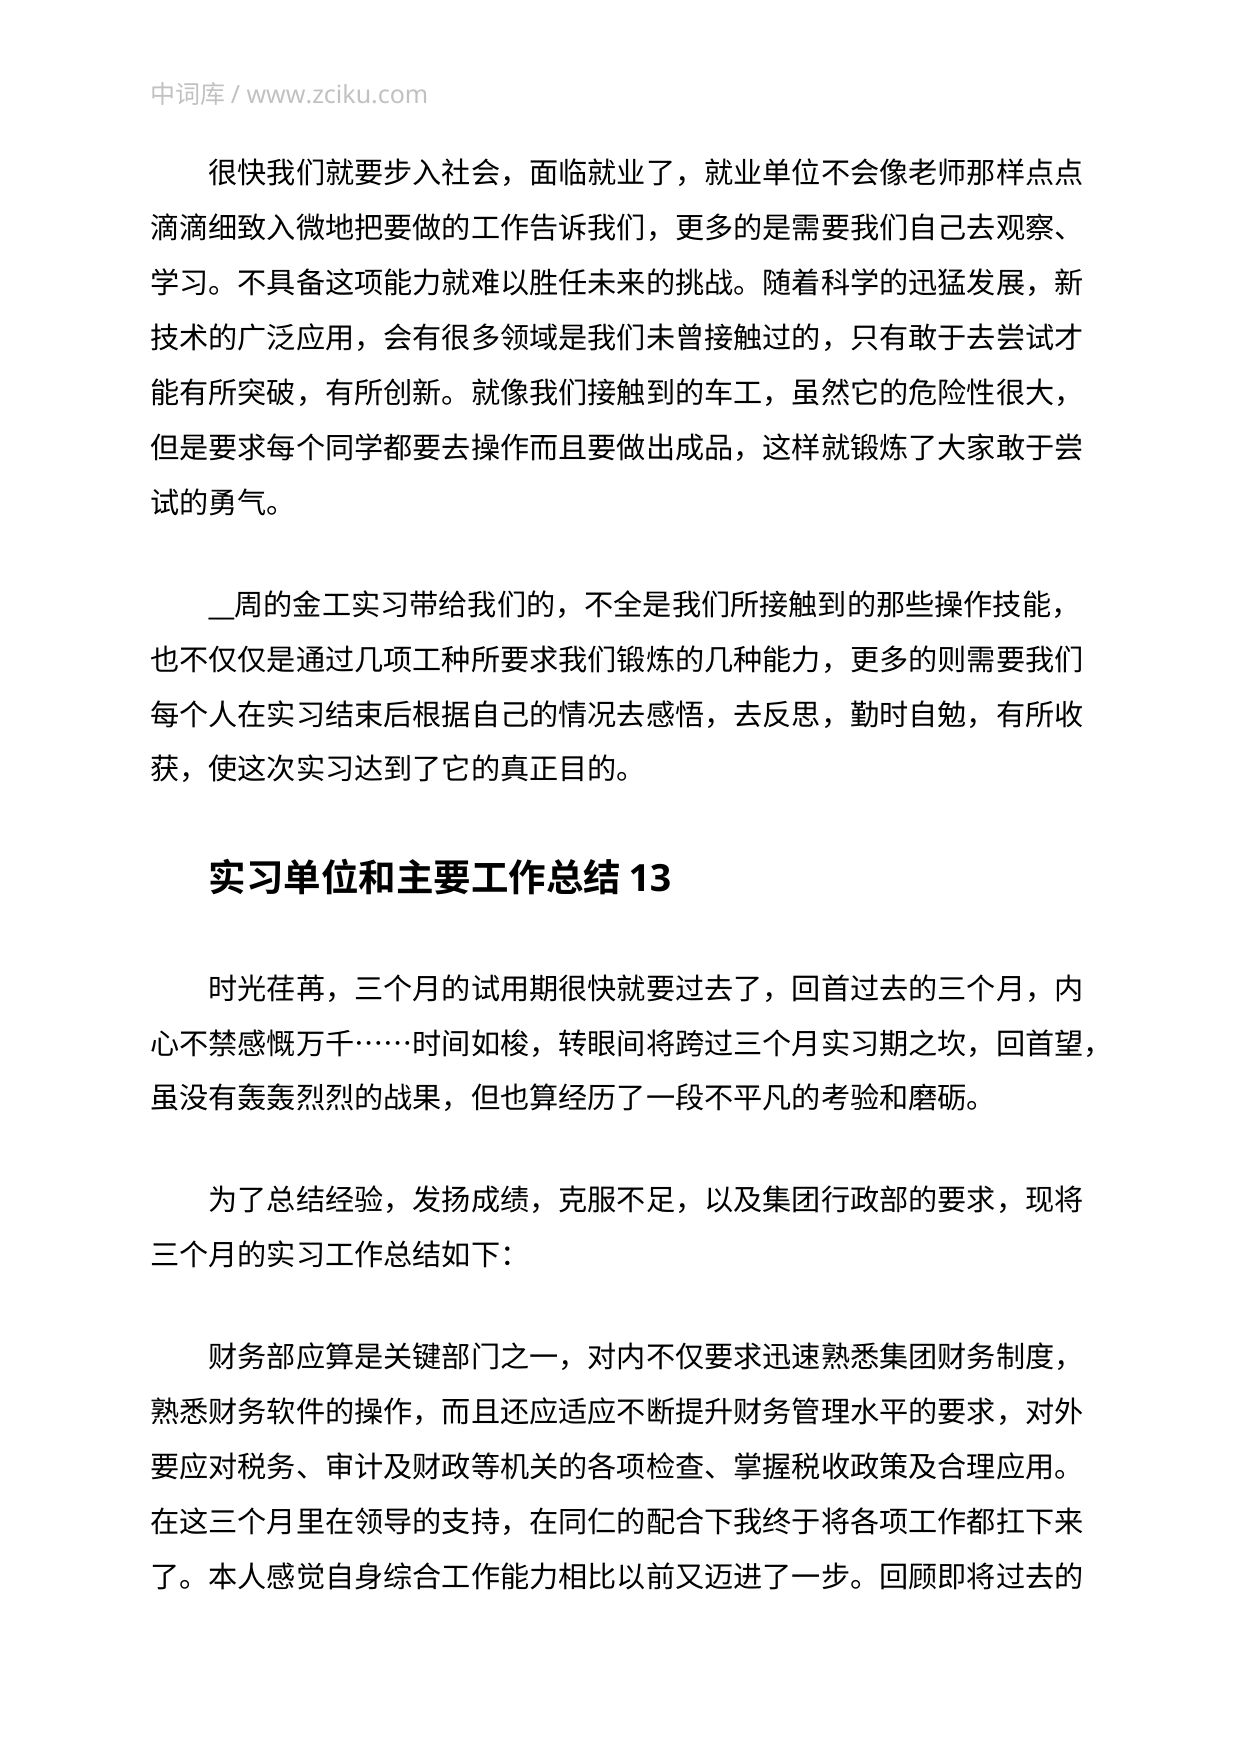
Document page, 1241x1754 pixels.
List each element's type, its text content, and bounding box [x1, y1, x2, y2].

text 为了总结经验，发扬成绩，克服不足，以及集团行政部的要求，现将三个月的实习工作总结如下： [150, 1177, 1090, 1274]
text 实习单位和主要工作总结13 [150, 848, 1090, 902]
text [150, 1333, 1090, 1595]
text 时光荏苒，三个月的试用期很快就要过去了，回首过去的三个月，内心不禁感慨万千……时间如梭，转眼间将跨过三个月实习期之坎，回首望，虽没有轰轰烈烈的战果，但也算经历了一段不平凡的考验和磨砺。 [150, 965, 1090, 1117]
text __周的金工实习带给我们的，不全是我们所接触到的那些操作技能，也不仅仅是通过几项工种所要求我们锻炼的几种能力，更多的则需要我们每个人在实习结束后根据自己的情况去感悟，去反思，勤时自勉，有所收获，使这次实习达到了它的真正目的。 [150, 581, 1090, 788]
text 很快我们就要步入社会，面临就业了，就业单位不会像老师那样点点滴滴细致入微地把要做的工作告诉我们，更多的是需要我们自己去观察、学习。不具备这项能力就难以胜任未来的挑战。随着科学的迅猛发展，新技术的广泛应用，会有很多领域是我们未曾接触过的，只有敢于去尝试才能有所突破，有所创新。就像我们接触到的车工，虽然它的危险性很大，但是要求每个同学都要去操作而且要做出成品，这样就锻炼了大家敢于尝试的勇气。 [150, 150, 1090, 522]
